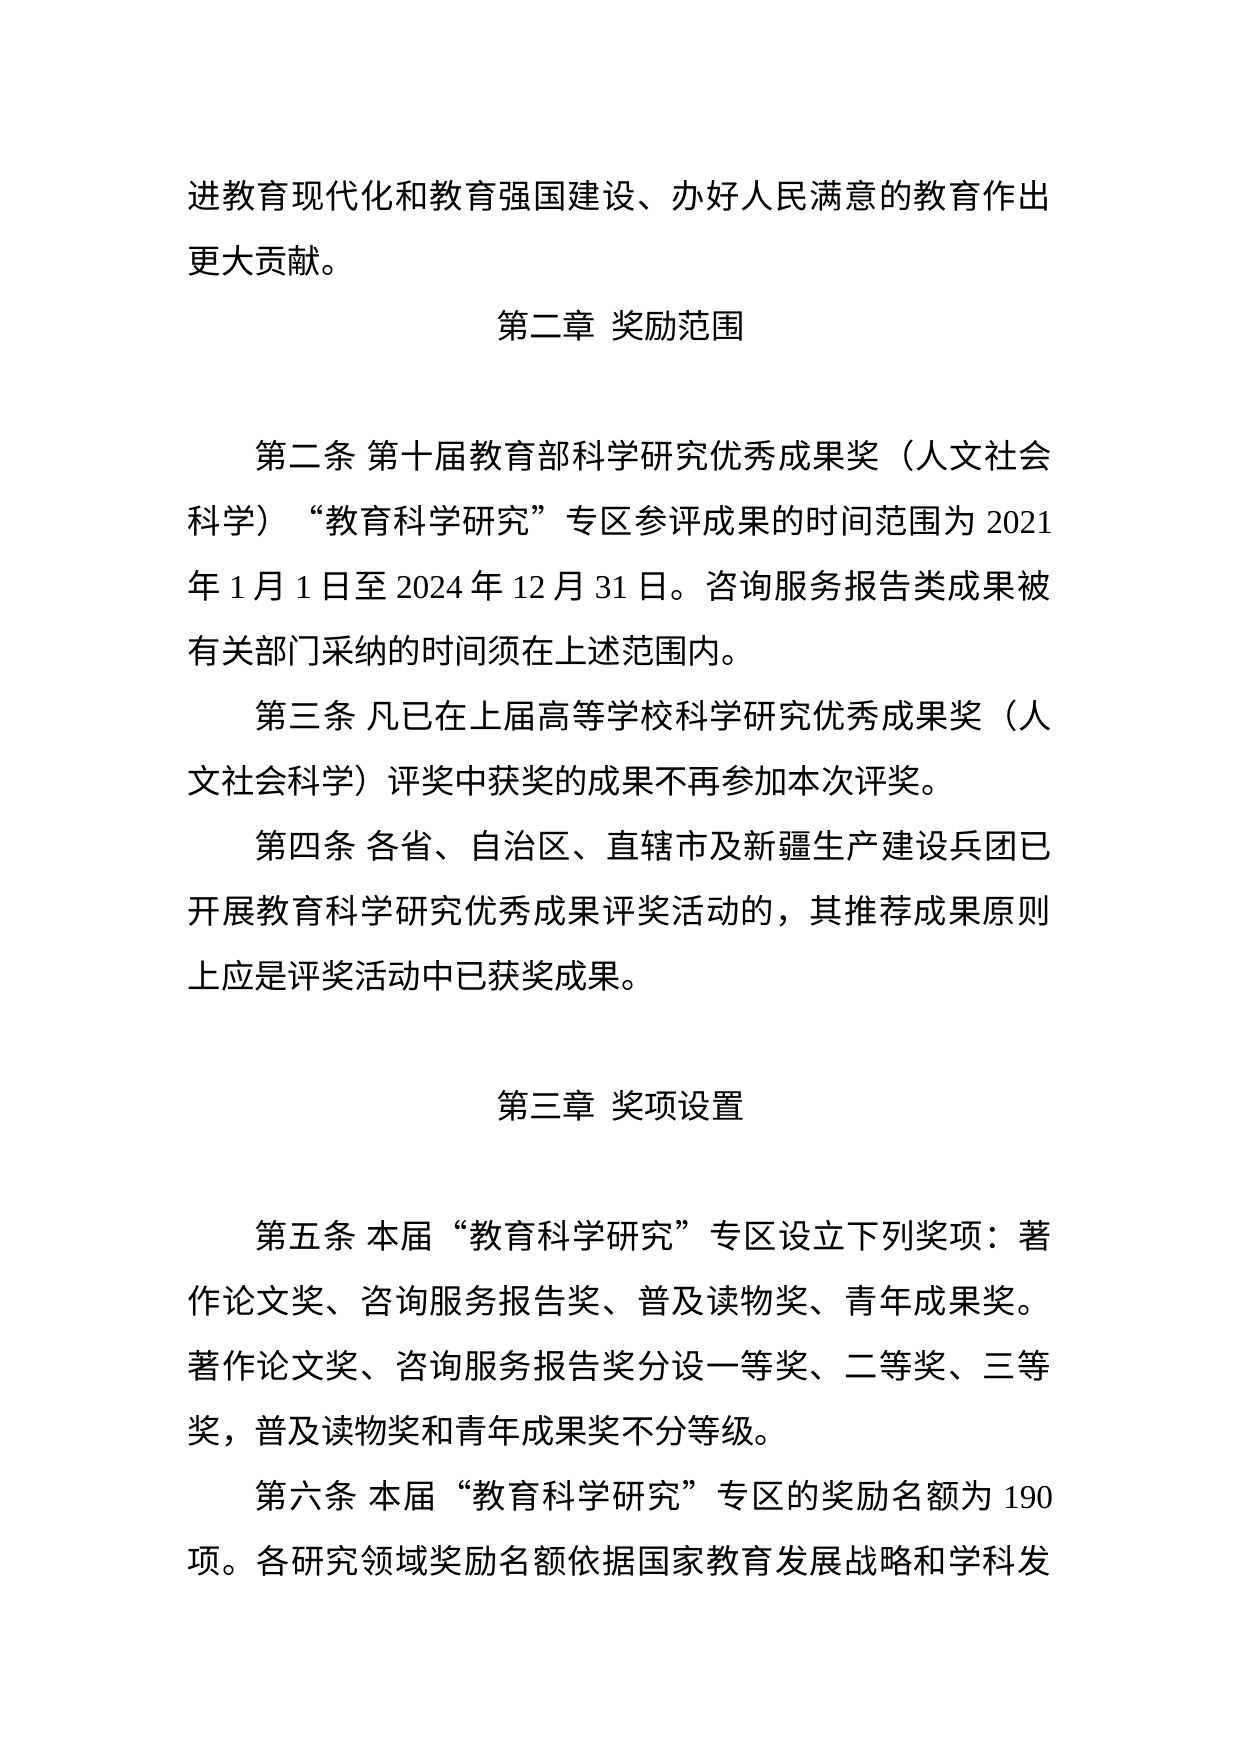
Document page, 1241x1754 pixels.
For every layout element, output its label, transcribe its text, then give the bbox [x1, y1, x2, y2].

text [187, 1462, 1053, 1592]
text 第四条 各省、自治区、直辖市及新疆生产建设兵团已开展教育科学研究优秀成果评奖活动的，其推荐成果原则上应是评奖活动中已获奖成果。 [187, 812, 1053, 1007]
text 第五条 本届“教育科学研究”专区设立下列奖项：著作论文奖、咨询服务报告奖、普及读物奖、青年成果奖。著作论文奖、咨询服务报告奖分设一等奖、二等奖、三等奖，普及读物奖和青年成果奖不分等级。 [187, 1202, 1053, 1462]
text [187, 162, 1053, 292]
text 第二条 第十届教育部科学研究优秀成果奖（人文社会科学）“教育科学研究”专区参评成果的时间范围为2021年1月1日至2024年12月31日。咨询服务报告类成果被有关部门采纳的时间须在上述范围内。 [187, 422, 1053, 682]
text 第二章 奖励范围 [187, 292, 1053, 357]
text 第三条 凡已在上届高等学校科学研究优秀成果奖（人文社会科学）评奖中获奖的成果不再参加本次评奖。 [187, 682, 1053, 812]
text 第三章 奖项设置 [187, 1072, 1053, 1137]
